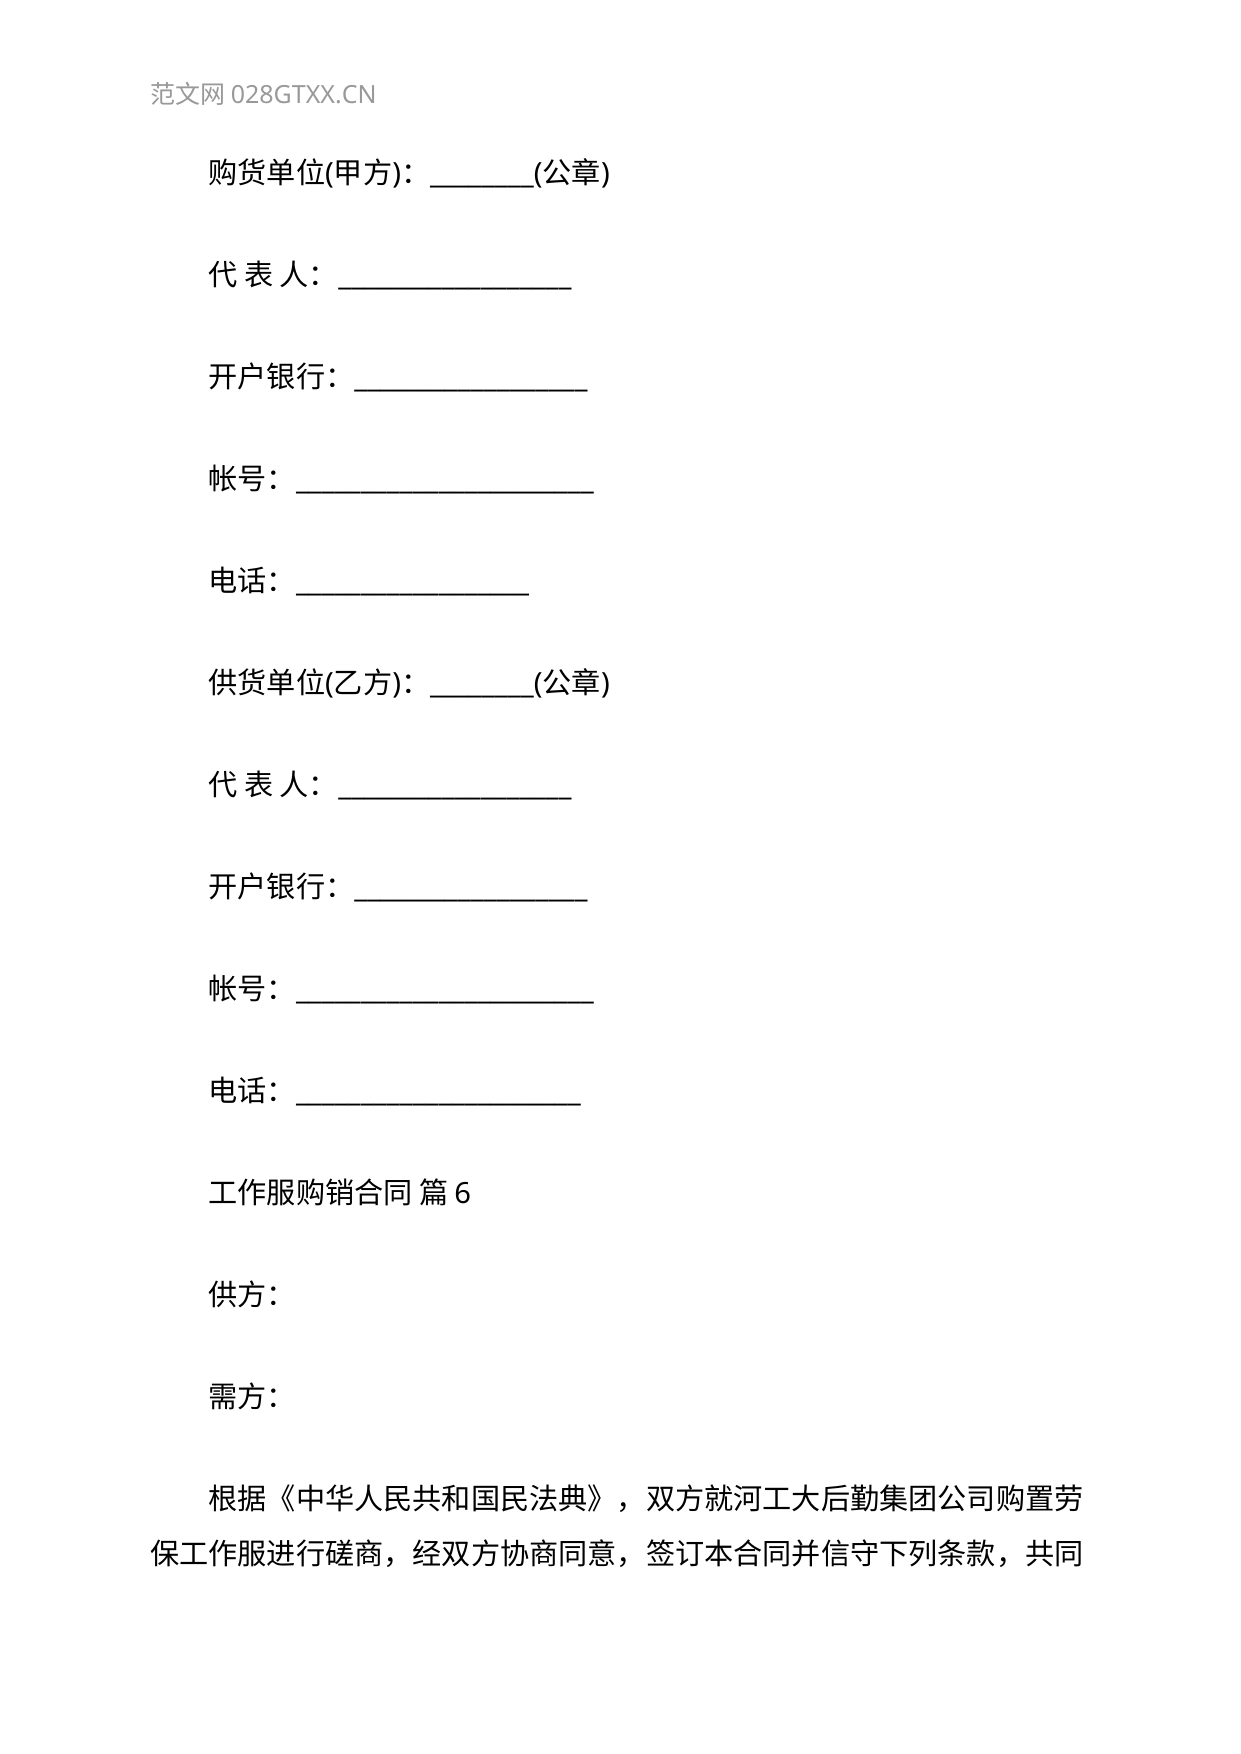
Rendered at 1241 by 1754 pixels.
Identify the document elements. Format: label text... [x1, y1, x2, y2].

text 帐号：_______________________ [150, 456, 1090, 498]
text 电话：__________________ [150, 558, 1090, 600]
text 代 表 人：__________________ [150, 252, 1090, 294]
text 开户银行：__________________ [150, 354, 1090, 396]
text 电话：______________________ [150, 1068, 1090, 1110]
text 代 表 人：__________________ [150, 762, 1090, 804]
text 供方： [150, 1272, 1090, 1314]
text 帐号：_______________________ [150, 966, 1090, 1008]
text 需方： [150, 1373, 1090, 1416]
text 供货单位(乙方)：________(公章) [150, 660, 1090, 702]
text 工作服购销合同 篇6 [150, 1170, 1090, 1212]
text 购货单位(甲方)：________(公章) [150, 150, 1090, 192]
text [150, 1475, 1090, 1572]
text 开户银行：__________________ [150, 864, 1090, 906]
